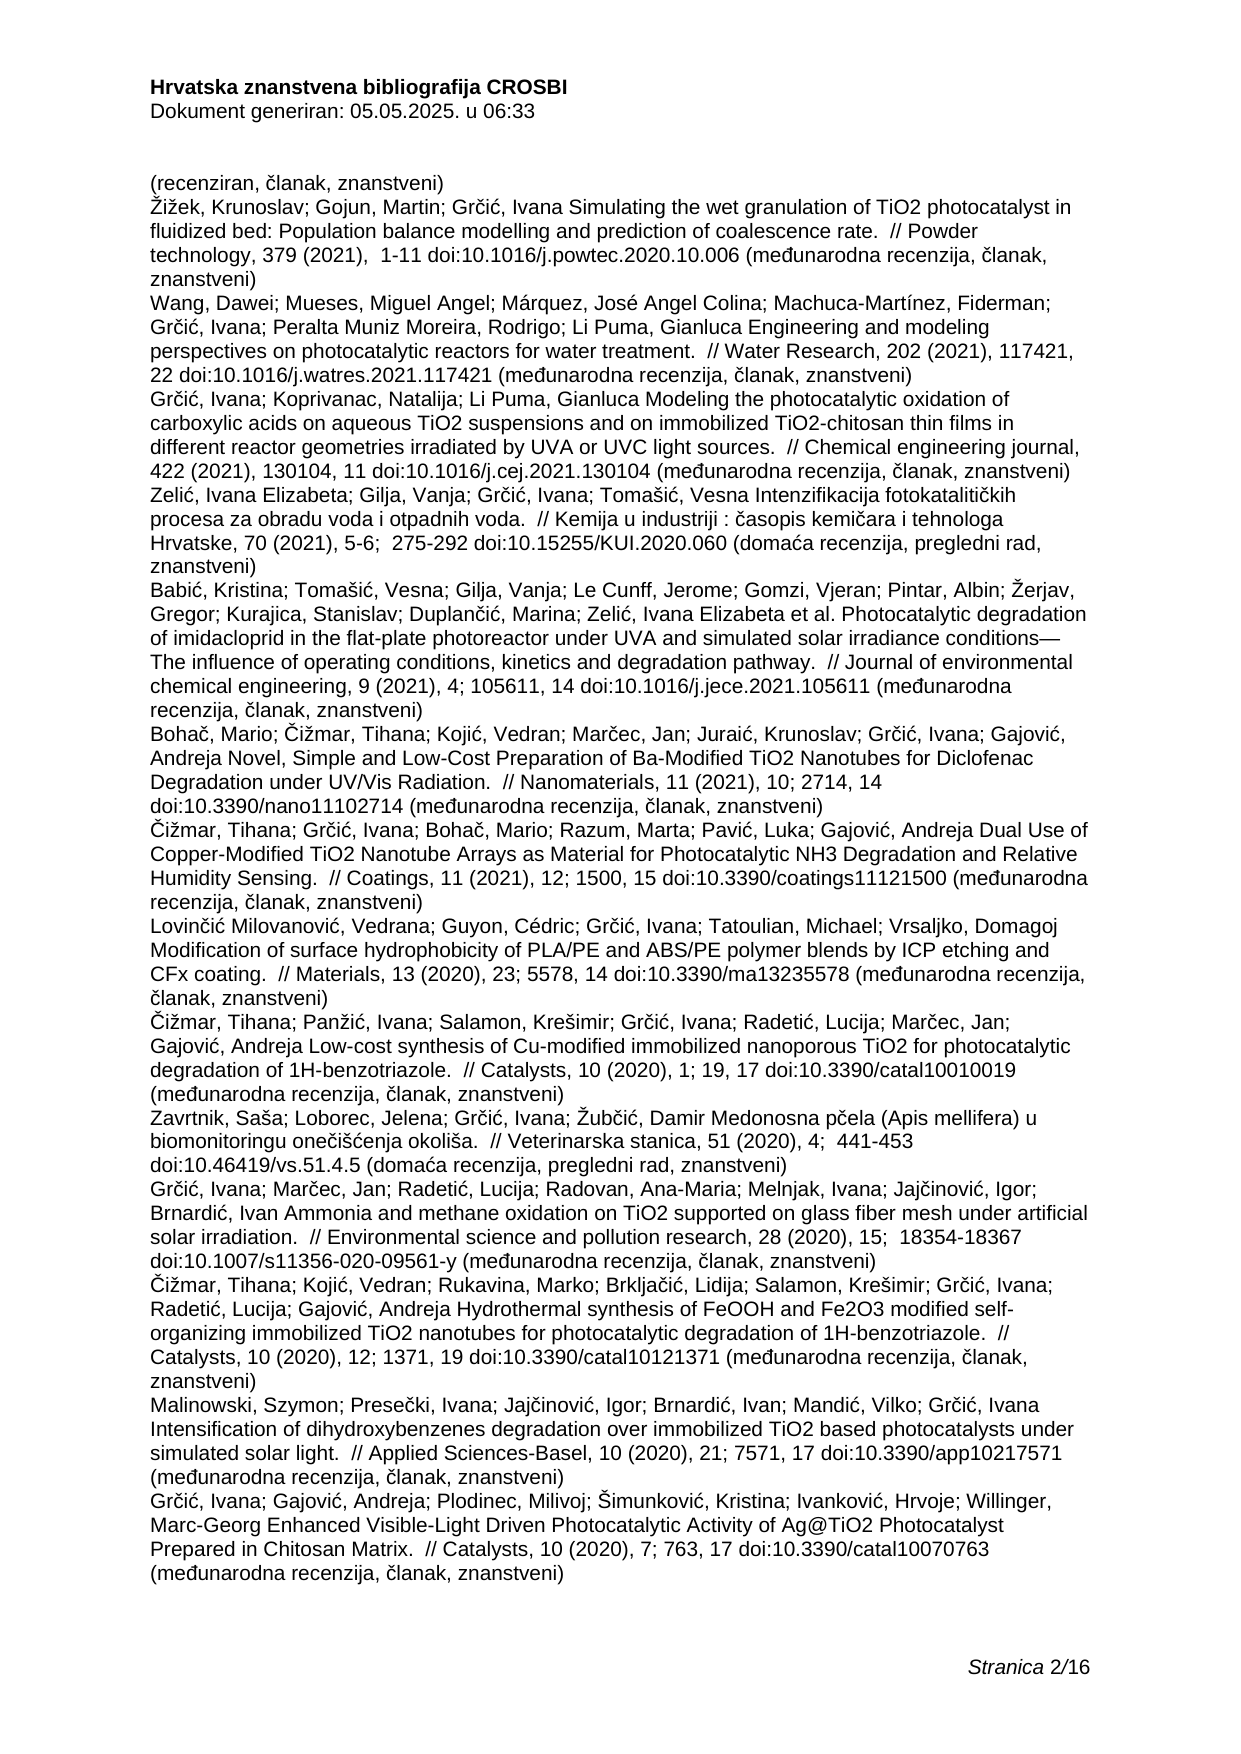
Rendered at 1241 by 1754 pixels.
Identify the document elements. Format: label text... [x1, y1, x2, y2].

text Grčić, Ivana; Gajović, Andreja; Plodinec, Milivoj; Šimunković, Kristina; Ivanković, Hrvoje; Willinger, Marc-Georg [150, 1489, 1090, 1584]
text Grčić, Ivana; Marčec, Jan; Radetić, Lucija; Radovan, Ana-Maria; Melnjak, Ivana; Jajčinović, Igor; Brnardić, Ivan [150, 1177, 1090, 1273]
text Malinowski, Szymon; Presečki, Ivana; Jajčinović, Igor; Brnardić, Ivan; Mandić, Vilko; Grčić, Ivana [150, 1393, 1090, 1489]
text Wang, Dawei; Mueses, Miguel Angel; Márquez, José Angel Colina; Machuca-Martínez, Fiderman; Grčić, Ivana; Peralta Muniz Moreira, Rodrigo; Li Puma, Gianluca [150, 291, 1090, 387]
text Babić, Kristina; Tomašić, Vesna; Gilja, Vanja; Le Cunff, Jerome; Gomzi, Vjeran; Pintar, Albin; Žerjav, Gregor; Kurajica, Stanislav; Duplančić, Marina; Zelić, Ivana Elizabeta et al. [150, 578, 1090, 722]
text Zavrtnik, Saša; Loborec, Jelena; Grčić, Ivana; Žubčić, Damir [150, 1105, 1090, 1177]
text Čižmar, Tihana; Panžić, Ivana; Salamon, Krešimir; Grčić, Ivana; Radetić, Lucija; Marčec, Jan; Gajović, Andreja [150, 1009, 1090, 1105]
text Čižmar, Tihana; Grčić, Ivana; Bohač, Mario; Razum, Marta; Pavić, Luka; Gajović, Andreja [150, 818, 1090, 914]
text Žižek, Krunoslav; Gojun, Martin; Grčić, Ivana [150, 195, 1090, 291]
text Zelić, Ivana Elizabeta; Gilja, Vanja; Grčić, Ivana; Tomašić, Vesna [150, 482, 1090, 578]
text Grčić, Ivana; Koprivanac, Natalija; Li Puma, Gianluca [150, 387, 1090, 482]
text Bohač, Mario; Čižmar, Tihana; Kojić, Vedran; Marčec, Jan; Juraić, Krunoslav; Grčić, Ivana; Gajović, Andreja [150, 722, 1090, 818]
text Lovinčić Milovanović, Vedrana; Guyon, Cédric; Grčić, Ivana; Tatoulian, Michael; Vrsaljko, Domagoj [150, 914, 1090, 1009]
text Čižmar, Tihana; Kojić, Vedran; Rukavina, Marko; Brkljačić, Lidija; Salamon, Krešimir; Grčić, Ivana; Radetić, Lucija; Gajović, Andreja [150, 1273, 1090, 1393]
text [150, 171, 1090, 195]
